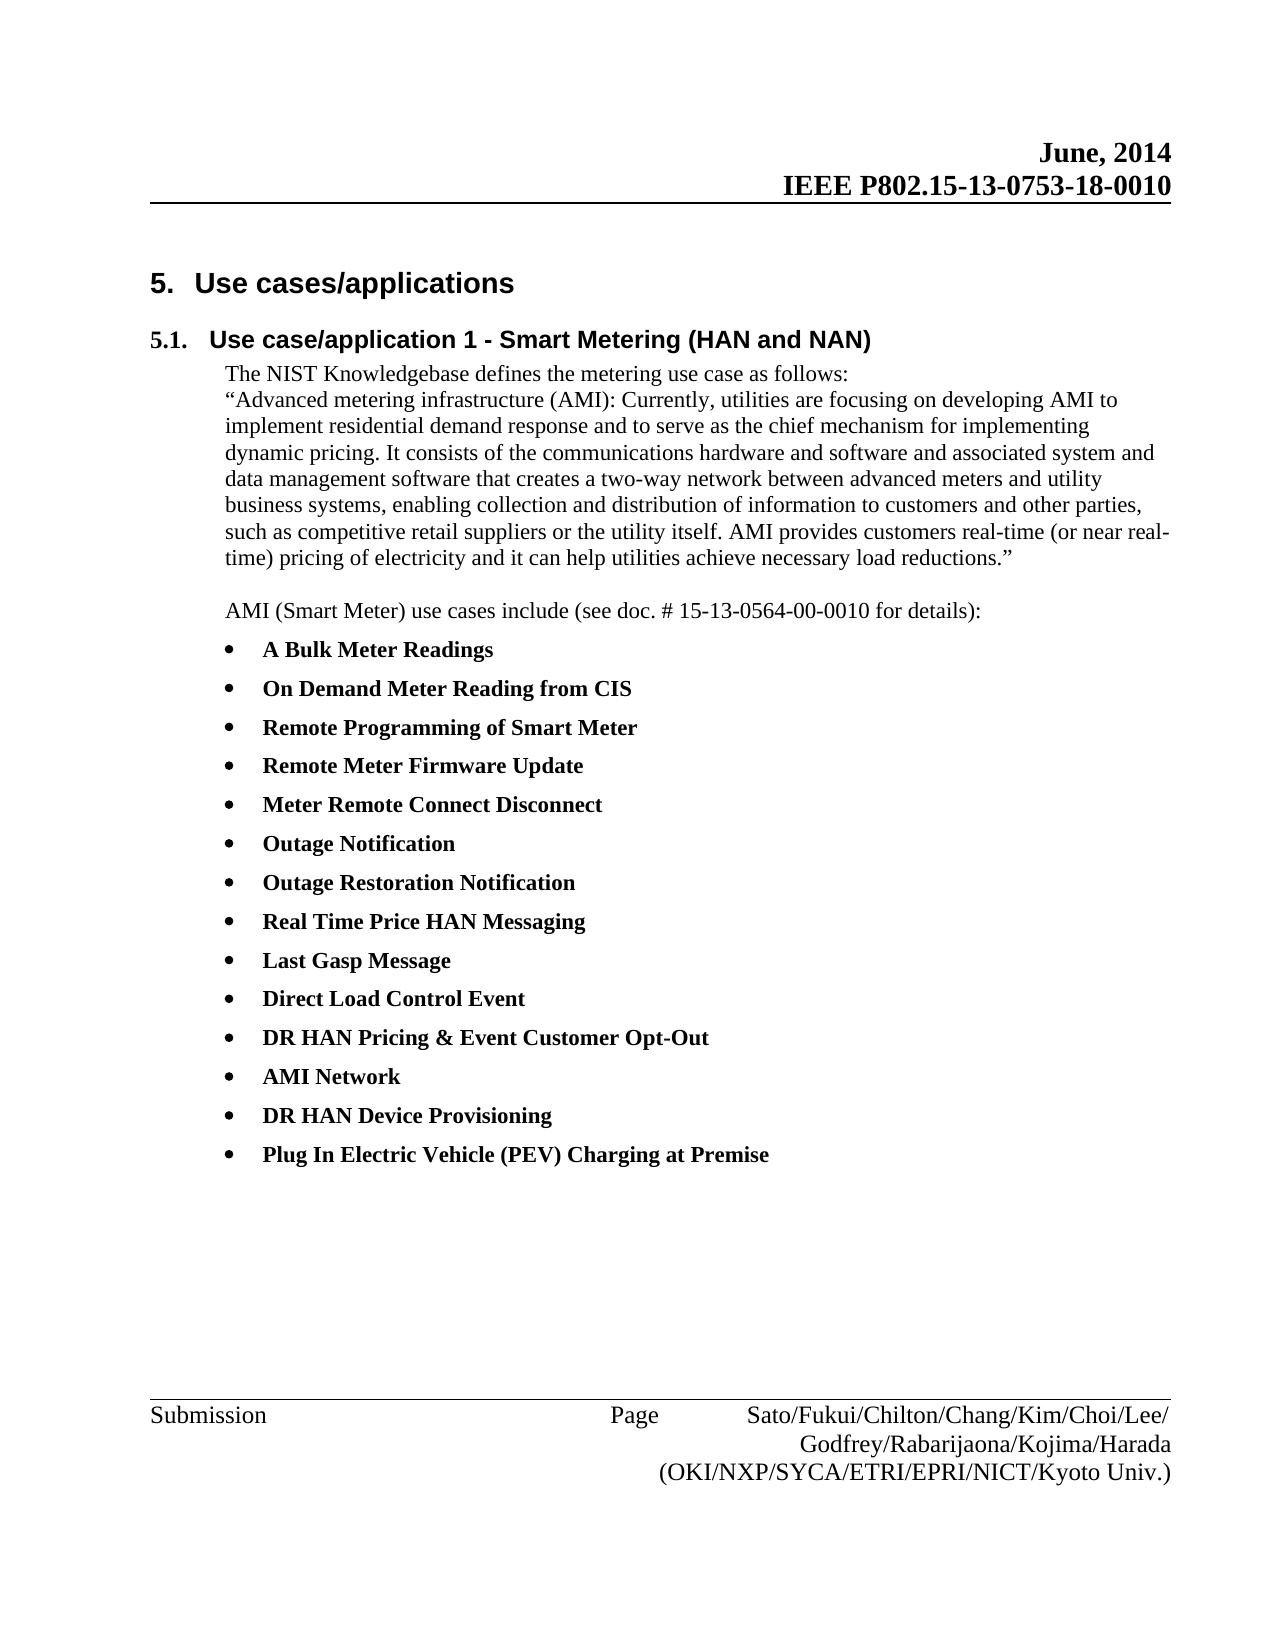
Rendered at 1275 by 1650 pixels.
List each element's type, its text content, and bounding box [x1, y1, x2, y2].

list Plug In Electric Vehicle (PEV) Charging at Premise [225, 1141, 1171, 1167]
list Real Time Price HAN Messaging [225, 908, 1171, 934]
list DR HAN Pricing & Event Customer Opt-Out [225, 1024, 1171, 1051]
list Last Gasp Message [225, 947, 1171, 973]
list A Bulk Meter Readings [225, 636, 1171, 662]
text “Advanced metering infrastructure (AMI): Currently, utilities are focusing on developing AMI to implement residential demand response and to serve as the chief mechanism for implementing dynamic pricing. It consists of the communications hardware and software and associated system and data management software that creates a two-way network between advanced meters and utility business systems, enabling collection and distribution of information to customers and other parties, such as competitive retail suppliers or the utility itself. AMI provides customers real-time (or near real-time) pricing of electricity and it can help utilities achieve necessary load reductions.” [225, 386, 1171, 571]
list On Demand Meter Reading from CIS [225, 675, 1171, 701]
list Outage Notification [225, 830, 1171, 856]
subtitle Use case/application 1 - Smart Metering (HAN and NAN) [150, 325, 1171, 353]
list AMI Network [225, 1063, 1171, 1089]
subtitle Use cases/applications [150, 266, 1171, 300]
text AMI (Smart Meter) use cases include (see doc. # 15-13-0564-00-0010 for details): [225, 597, 1171, 623]
list Outage Restoration Notification [225, 869, 1171, 895]
list Meter Remote Connect Disconnect [225, 791, 1171, 818]
list Remote Meter Firmware Update [225, 752, 1171, 779]
list DR HAN Device Provisioning [225, 1102, 1171, 1128]
list Direct Load Control Event [225, 986, 1171, 1012]
text The NIST Knowledgebase defines the metering use case as follows: [225, 360, 1171, 386]
list Remote Programming of Smart Meter [225, 713, 1171, 740]
